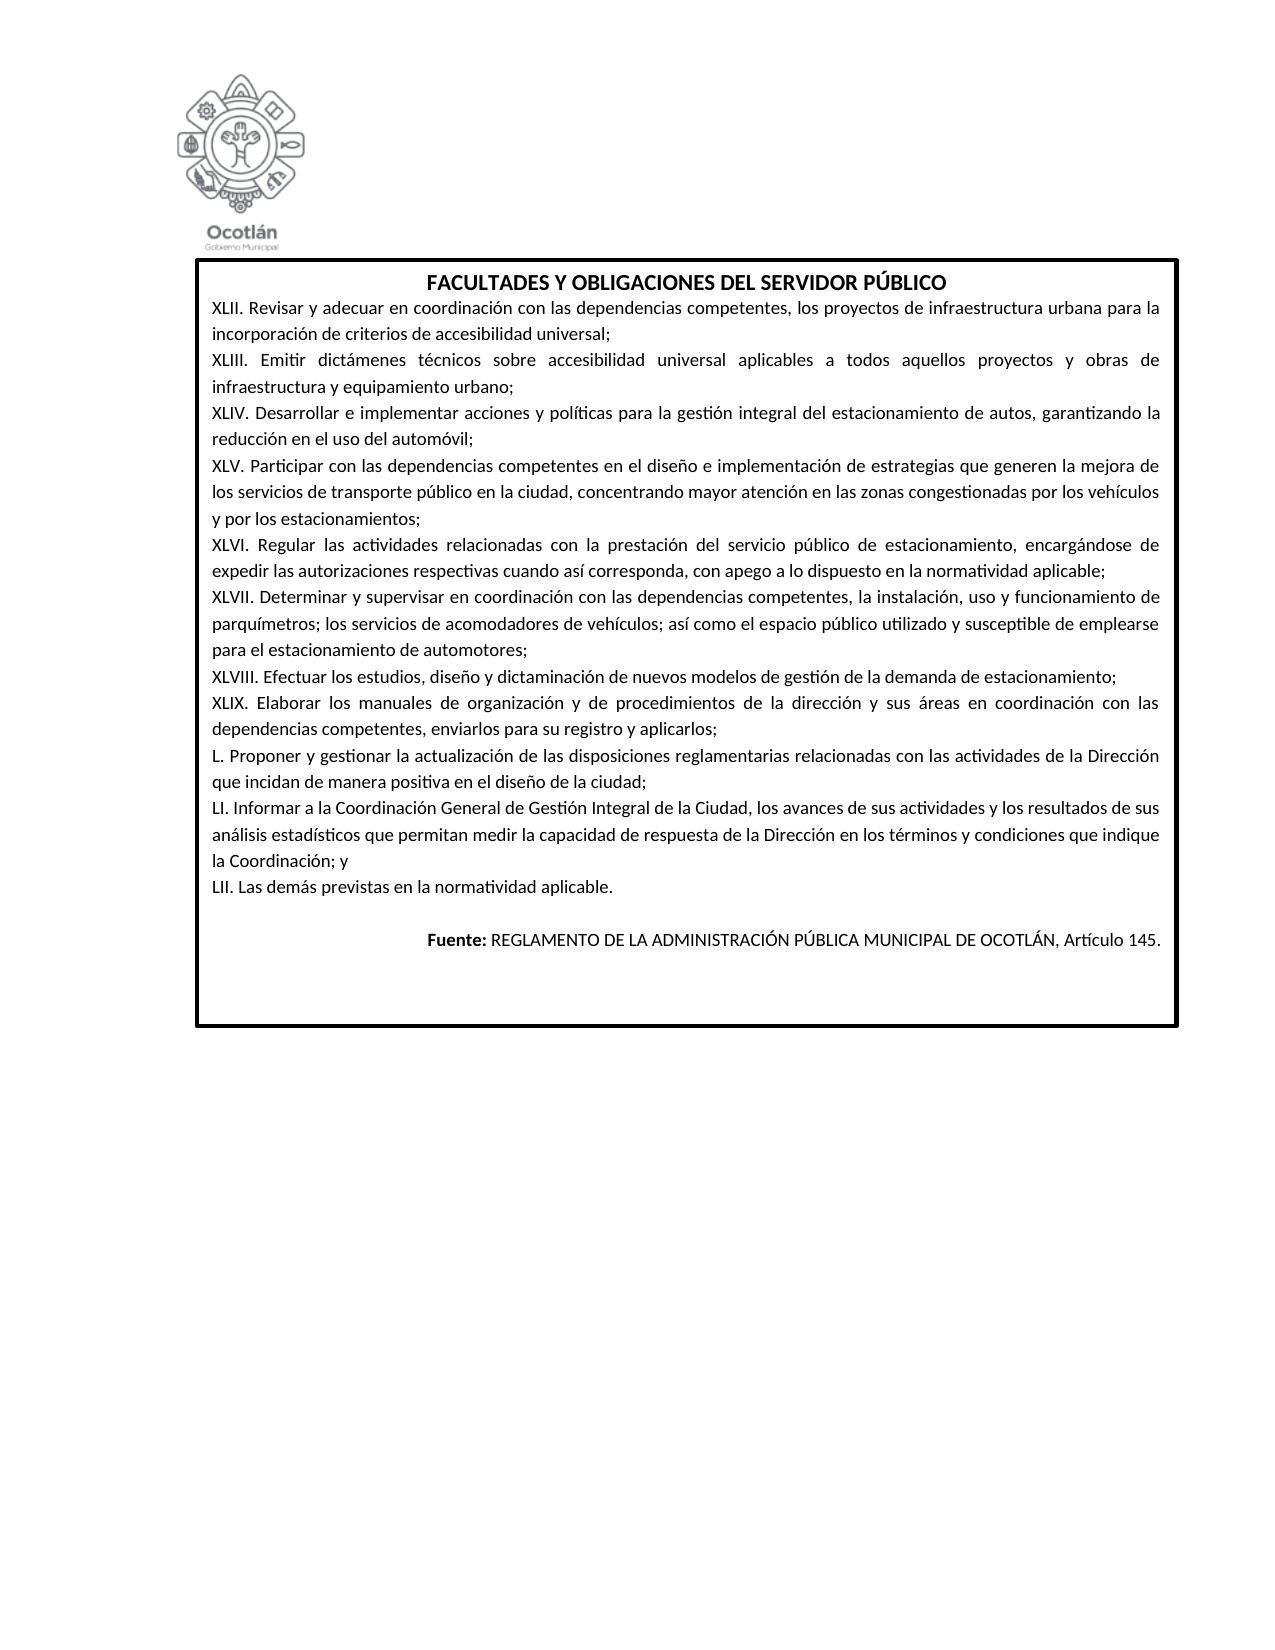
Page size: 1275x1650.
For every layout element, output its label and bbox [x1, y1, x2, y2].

picture [177, 73, 306, 252]
